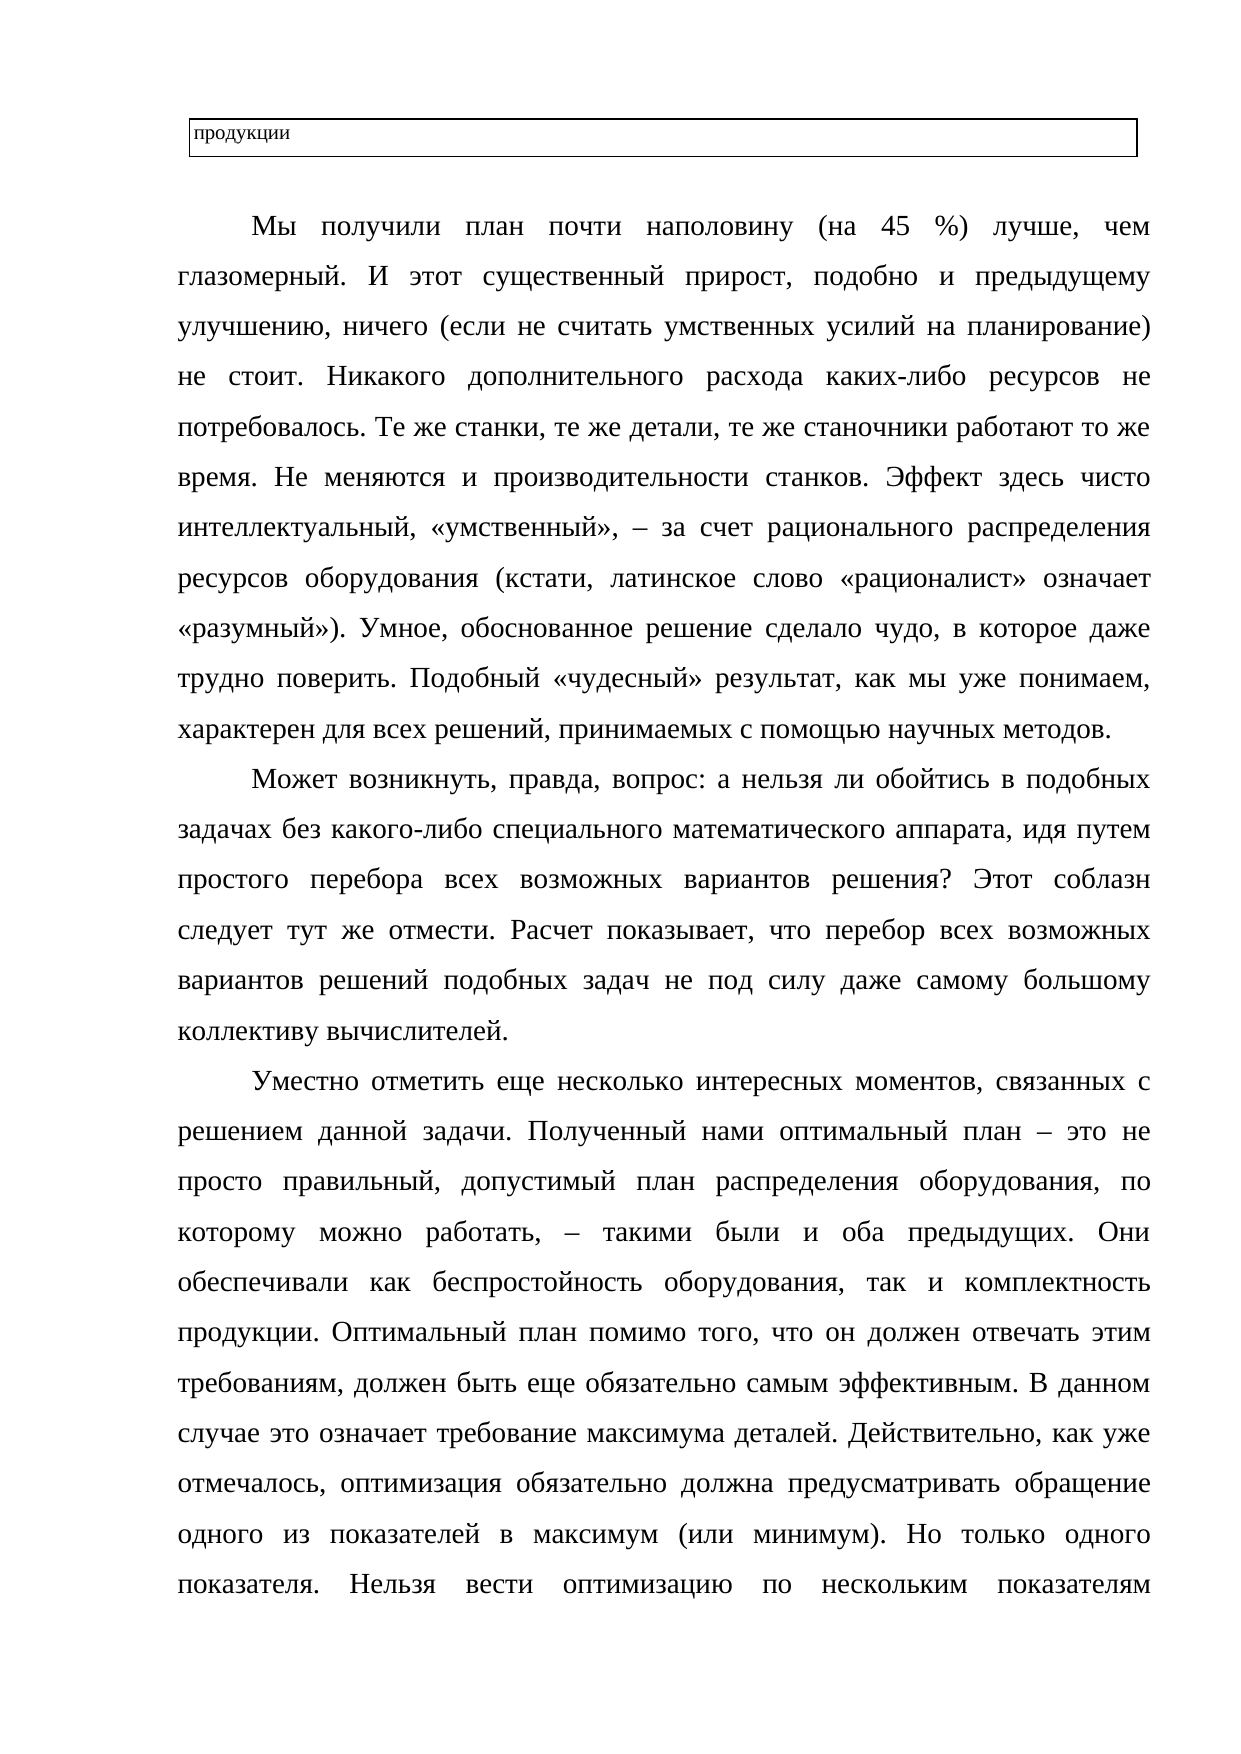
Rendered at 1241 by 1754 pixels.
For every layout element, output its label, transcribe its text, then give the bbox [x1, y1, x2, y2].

text Может возникнуть, правда, вопрос: а нельзя ли обойтись в подобных задачах без какого-либо специального математического аппарата, идя путем простого перебора всех возможных вариантов решения? Этот соблазн следует тут же отмести. Расчет показывает, что перебор всех возможных вариантов решений подобных задач не под силу даже самому большому коллективу вычислителей. [177, 761, 1152, 1046]
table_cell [190, 120, 1136, 156]
text Мы получили план почти наполовину (на 45 %) лучше, чем глазомерный. И этот существенный прирост, подобно и предыдущему улучшению, ничего (если не считать умственных усилий на планирование) не стоит. Никакого дополнительного расхода каких-либо ресурсов не потребовалось. Те же станки, те же детали, те же станочники работают то же время. Не меняются и производительности станков. Эффект здесь чисто интеллектуальный, «умственный», – за счет рационального распределения ресурсов оборудования (кстати, латинское слово «рационалист» означает «разумный»). Умное, обоснованное решение сделало чудо, в которое даже трудно поверить. Подобный «чудесный» результат, как мы уже понимаем, характерен для всех решений, принимаемых с помощью научных методов. [177, 208, 1152, 744]
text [177, 1063, 1152, 1599]
